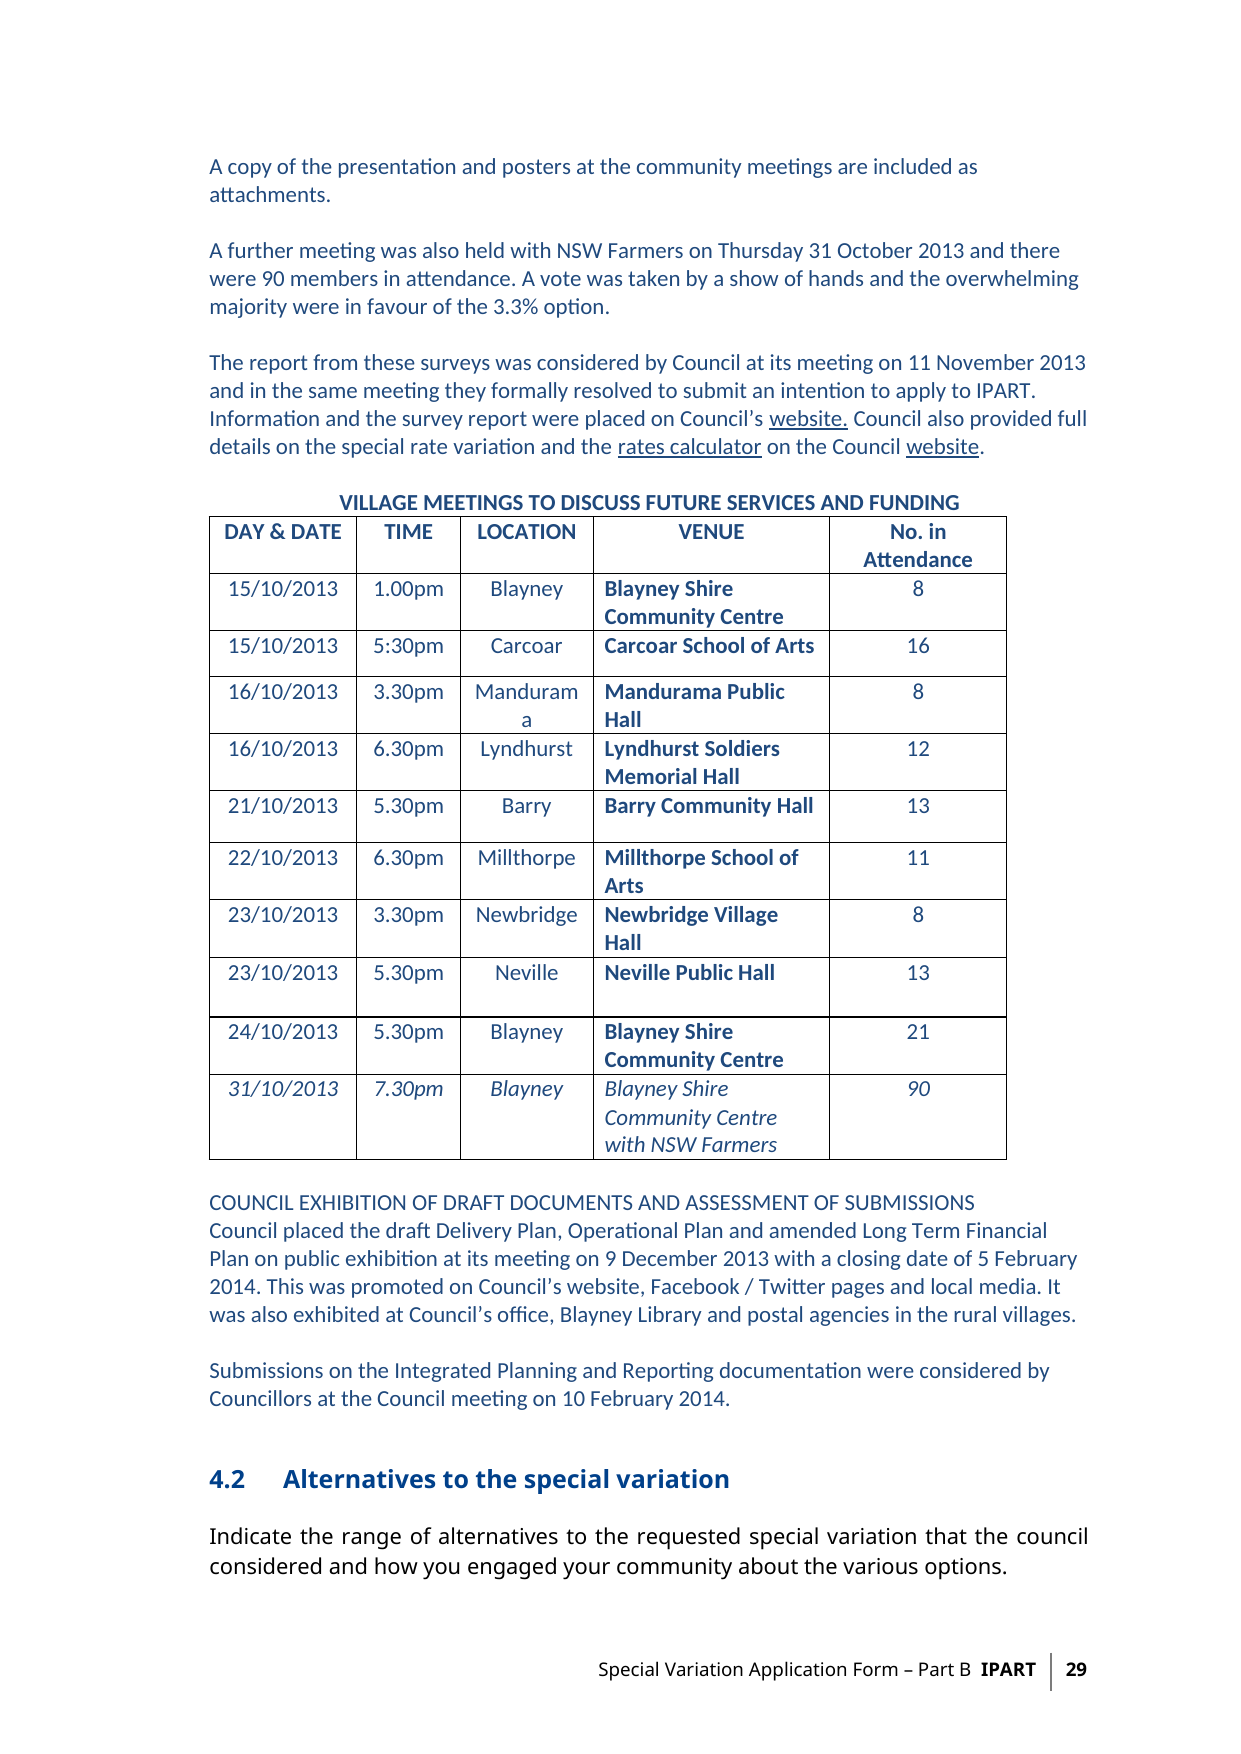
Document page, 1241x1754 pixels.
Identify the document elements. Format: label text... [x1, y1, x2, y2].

table_cell 3.30pm [357, 677, 460, 733]
table_cell 21 [830, 1018, 1006, 1073]
table_header LOCATION [461, 517, 593, 573]
table_cell Carcoar [461, 631, 593, 676]
table_cell Blayney Shire Community Centre with NSW Farmers [594, 1075, 829, 1159]
table_cell 5.30pm [357, 1018, 460, 1073]
table_cell 23/10/2013 [210, 900, 356, 957]
table_cell 21/10/2013 [210, 791, 356, 842]
table_cell 22/10/2013 [210, 843, 356, 899]
table_cell Mandurama Public Hall [594, 677, 829, 733]
table_cell 8 [830, 574, 1006, 630]
table_cell Lyndhurst [461, 734, 593, 790]
table_cell Newbridge [461, 900, 593, 957]
table_cell 24/10/2013 [210, 1018, 356, 1073]
table_cell Blayney [461, 1018, 593, 1073]
table_cell Neville Public Hall [594, 958, 829, 1016]
table_cell 13 [830, 958, 1006, 1016]
text Submissions on the Integrated Planning and Reporting documentation were considered by Councillors at the Council meeting on 10 February 2014. [209, 1356, 1090, 1412]
table_cell Neville [461, 958, 593, 1016]
table_cell Millthorpe School of Arts [594, 843, 829, 899]
table_cell Barry Community Hall [594, 791, 829, 842]
table_cell 15/10/2013 [210, 631, 356, 676]
table_header VENUE [594, 517, 829, 573]
table_cell 5.30pm [357, 958, 460, 1016]
table_cell 8 [830, 900, 1006, 957]
table_cell 5:30pm [357, 631, 460, 676]
table_cell 11 [830, 843, 1006, 899]
text Indicate the range of alternatives to the requested special variation that the council considered and how you engaged your community about the various options. [209, 1521, 1090, 1581]
table_cell Blayney [461, 574, 593, 630]
table_header DAY & DATE [210, 517, 356, 573]
table_cell 3.30pm [357, 900, 460, 957]
table_cell 13 [830, 791, 1006, 842]
text Council placed the draft Delivery Plan, Operational Plan and amended Long Term Financial Plan on public exhibition at its meeting on 9 December 2013 with a closing date of 5 February 2014. This was promoted on Council’s website, Facebook / Twitter pages and local media. It was also exhibited at Council’s office, Blayney Library and postal agencies in the rural villages. [209, 1216, 1090, 1328]
table_cell Millthorpe [461, 843, 593, 899]
subtitle Alternatives to the special variation [209, 1462, 1090, 1496]
table_cell Barry [461, 791, 593, 842]
table_cell Blayney Shire Community Centre [594, 574, 829, 630]
table_cell 90 [830, 1075, 1006, 1159]
table_cell 16/10/2013 [210, 734, 356, 790]
table_cell 6.30pm [357, 734, 460, 790]
table_cell Blayney Shire Community Centre [594, 1018, 829, 1073]
table_cell 16/10/2013 [210, 677, 356, 733]
text The report from these surveys was considered by Council at its meeting on 11 November 2013 and in the same meeting they formally resolved to submit an intention to apply to IPART. Information and the survey report were placed on Council’s website. Council also provided full details on the special rate variation and the rates calculator on the Council website. [209, 348, 1090, 460]
table_cell 6.30pm [357, 843, 460, 899]
table_cell 5.30pm [357, 791, 460, 842]
table_cell 8 [830, 677, 1006, 733]
table_header TIME [357, 517, 460, 573]
text A copy of the presentation and posters at the community meetings are included as attachments. [209, 152, 1090, 208]
text A further meeting was also held with NSW Farmers on Thursday 31 October 2013 and there were 90 members in attendance. A vote was taken by a show of hands and the overwhelming majority were in favour of the 3.3% option. [209, 236, 1090, 320]
table_cell 12 [830, 734, 1006, 790]
table_cell 15/10/2013 [210, 574, 356, 630]
table_cell Carcoar School of Arts [594, 631, 829, 676]
table_cell Mandurama [461, 677, 593, 733]
table_cell 16 [830, 631, 1006, 676]
table_cell 1.00pm [357, 574, 460, 630]
text COUNCIL EXHIBITION OF DRAFT DOCUMENTS AND ASSESSMENT OF SUBMISSIONS [209, 1188, 1090, 1216]
text VILLAGE MEETINGS TO DISCUSS FUTURE SERVICES AND FUNDING [209, 488, 1090, 516]
table_cell 23/10/2013 [210, 958, 356, 1016]
table_cell 7.30pm [357, 1075, 460, 1159]
table_cell Newbridge Village Hall [594, 900, 829, 957]
table_cell Blayney [461, 1075, 593, 1159]
table_header No. in Attendance [830, 517, 1006, 573]
table_cell Lyndhurst Soldiers Memorial Hall [594, 734, 829, 790]
table_cell 31/10/2013 [210, 1075, 356, 1159]
